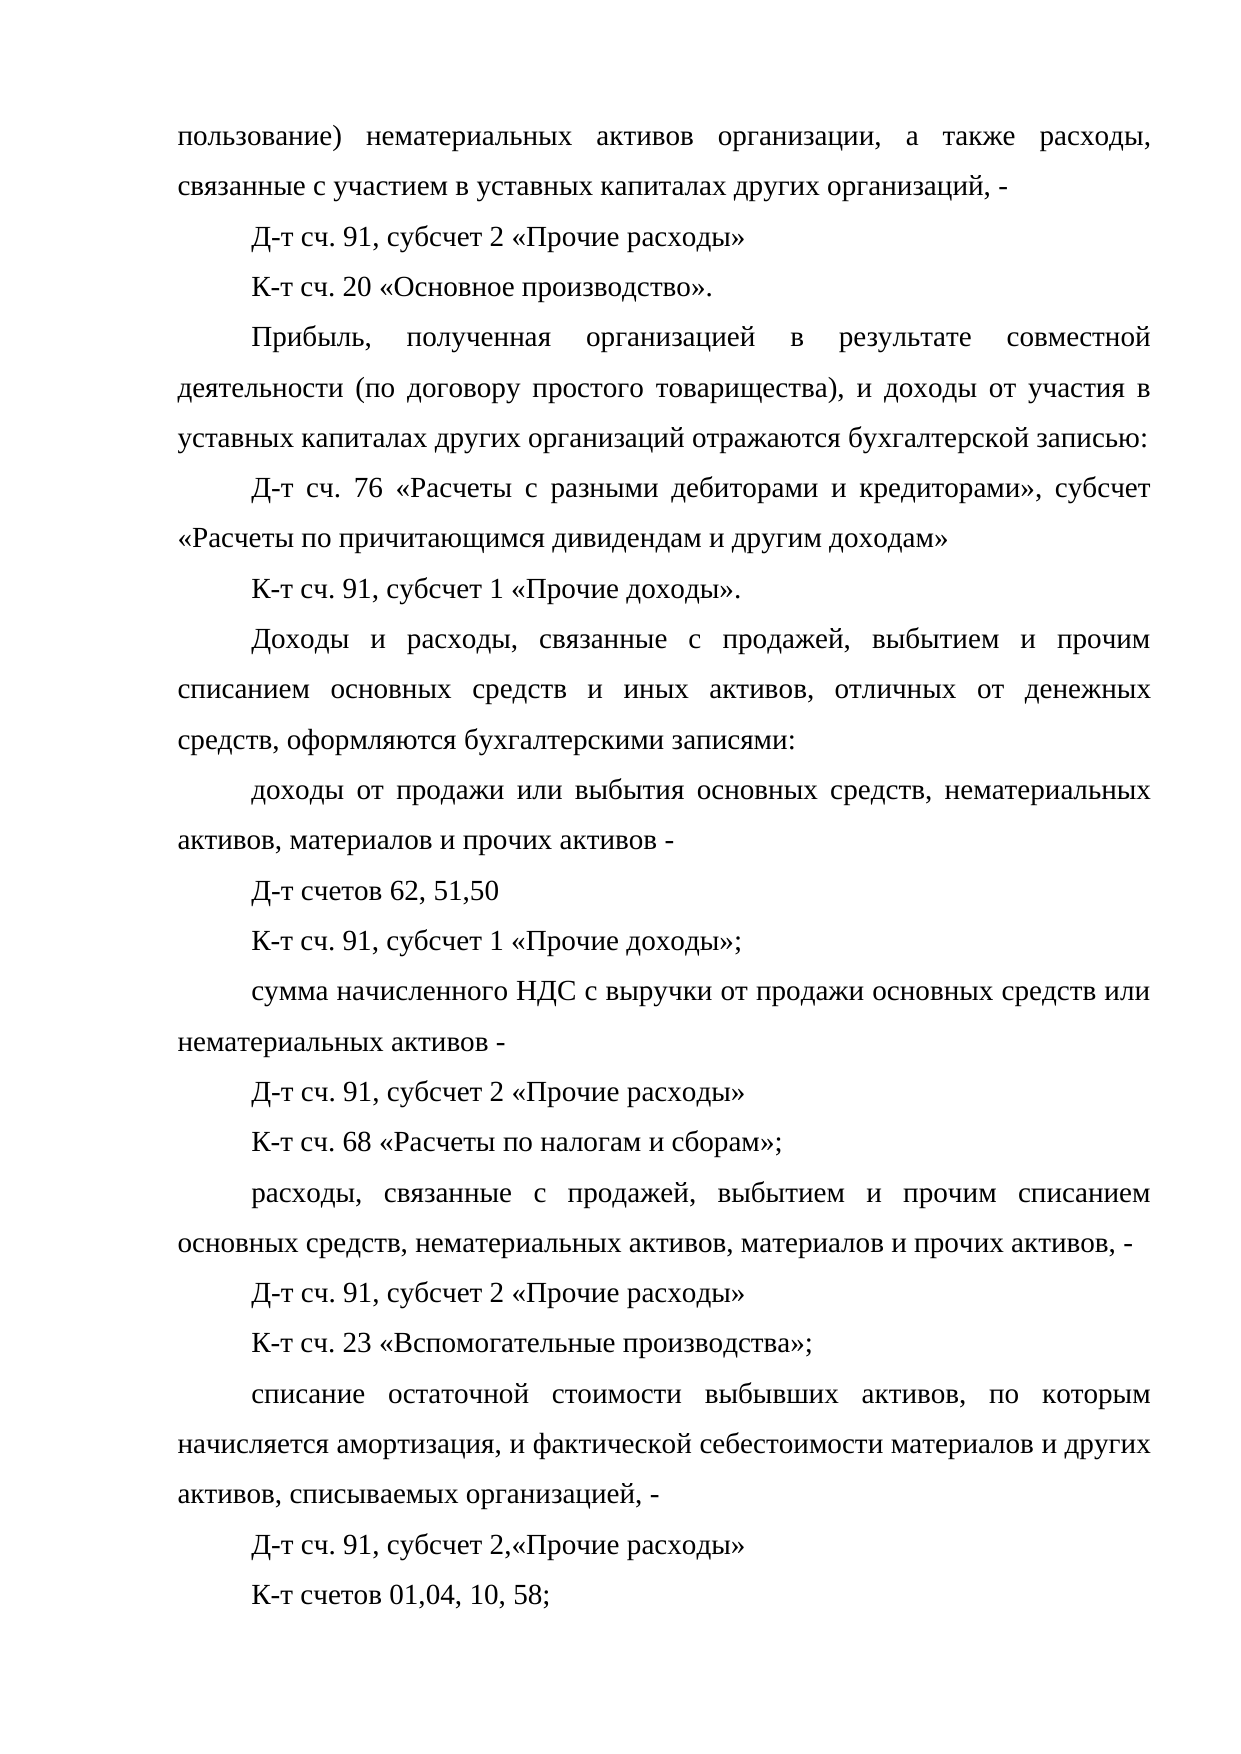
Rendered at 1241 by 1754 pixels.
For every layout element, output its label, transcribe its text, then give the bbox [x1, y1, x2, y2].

text К-т счетов 01,04, 10, 58; [177, 1577, 1152, 1611]
text Д-т сч. 91, субсчет 2 «Прочие расходы» [177, 1074, 1152, 1108]
text доходы от продажи или выбытия основных средств, нематериальных активов, материалов и прочих активов - [177, 772, 1152, 856]
text К-т сч. 91, субсчет 1 «Прочие доходы». [177, 571, 1152, 604]
text Д-т сч. 91, субсчет 2 «Прочие расходы» [177, 219, 1152, 252]
text списание остаточной стоимости выбывших активов, по которым начисляется амортизация, и фактической себестоимости материалов и других активов, списываемых организацией, - [177, 1376, 1152, 1510]
text К-т сч. 68 «Расчеты по налогам и сборам»; [177, 1124, 1152, 1158]
text К-т сч. 91, субсчет 1 «Прочие доходы»; [177, 923, 1152, 957]
text Д-т сч. 91, субсчет 2 «Прочие расходы» [177, 1275, 1152, 1309]
text Прибыль, полученная организацией в результате совместной деятельности (по договору простого товарищества), и доходы от участия в уставных капиталах других организаций отражаются бухгалтерской записью: [177, 319, 1152, 453]
text сумма начисленного НДС с выручки от продажи основных средств или нематериальных активов - [177, 973, 1152, 1057]
text К-т сч. 23 «Вспомогательные производства»; [177, 1326, 1152, 1359]
text Д-т сч. 91, субсчет 2,«Прочие расходы» [177, 1527, 1152, 1560]
text Д-т счетов 62, 51,50 [177, 873, 1152, 906]
text расходы, связанные с продажей, выбытием и прочим списанием основных средств, нематериальных активов, материалов и прочих активов, - [177, 1175, 1152, 1258]
text Доходы и расходы, связанные с продажей, выбытием и прочим списанием основных средств и иных активов, отличных от денежных средств, оформляются бухгалтерскими записями: [177, 621, 1152, 755]
text Д-т сч. 76 «Расчеты с разными дебиторами и кредиторами», субсчет «Расчеты по причитающимся дивидендам и другим доходам» [177, 470, 1152, 554]
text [177, 118, 1152, 202]
text К-т сч. 20 «Основное производство». [177, 269, 1152, 303]
